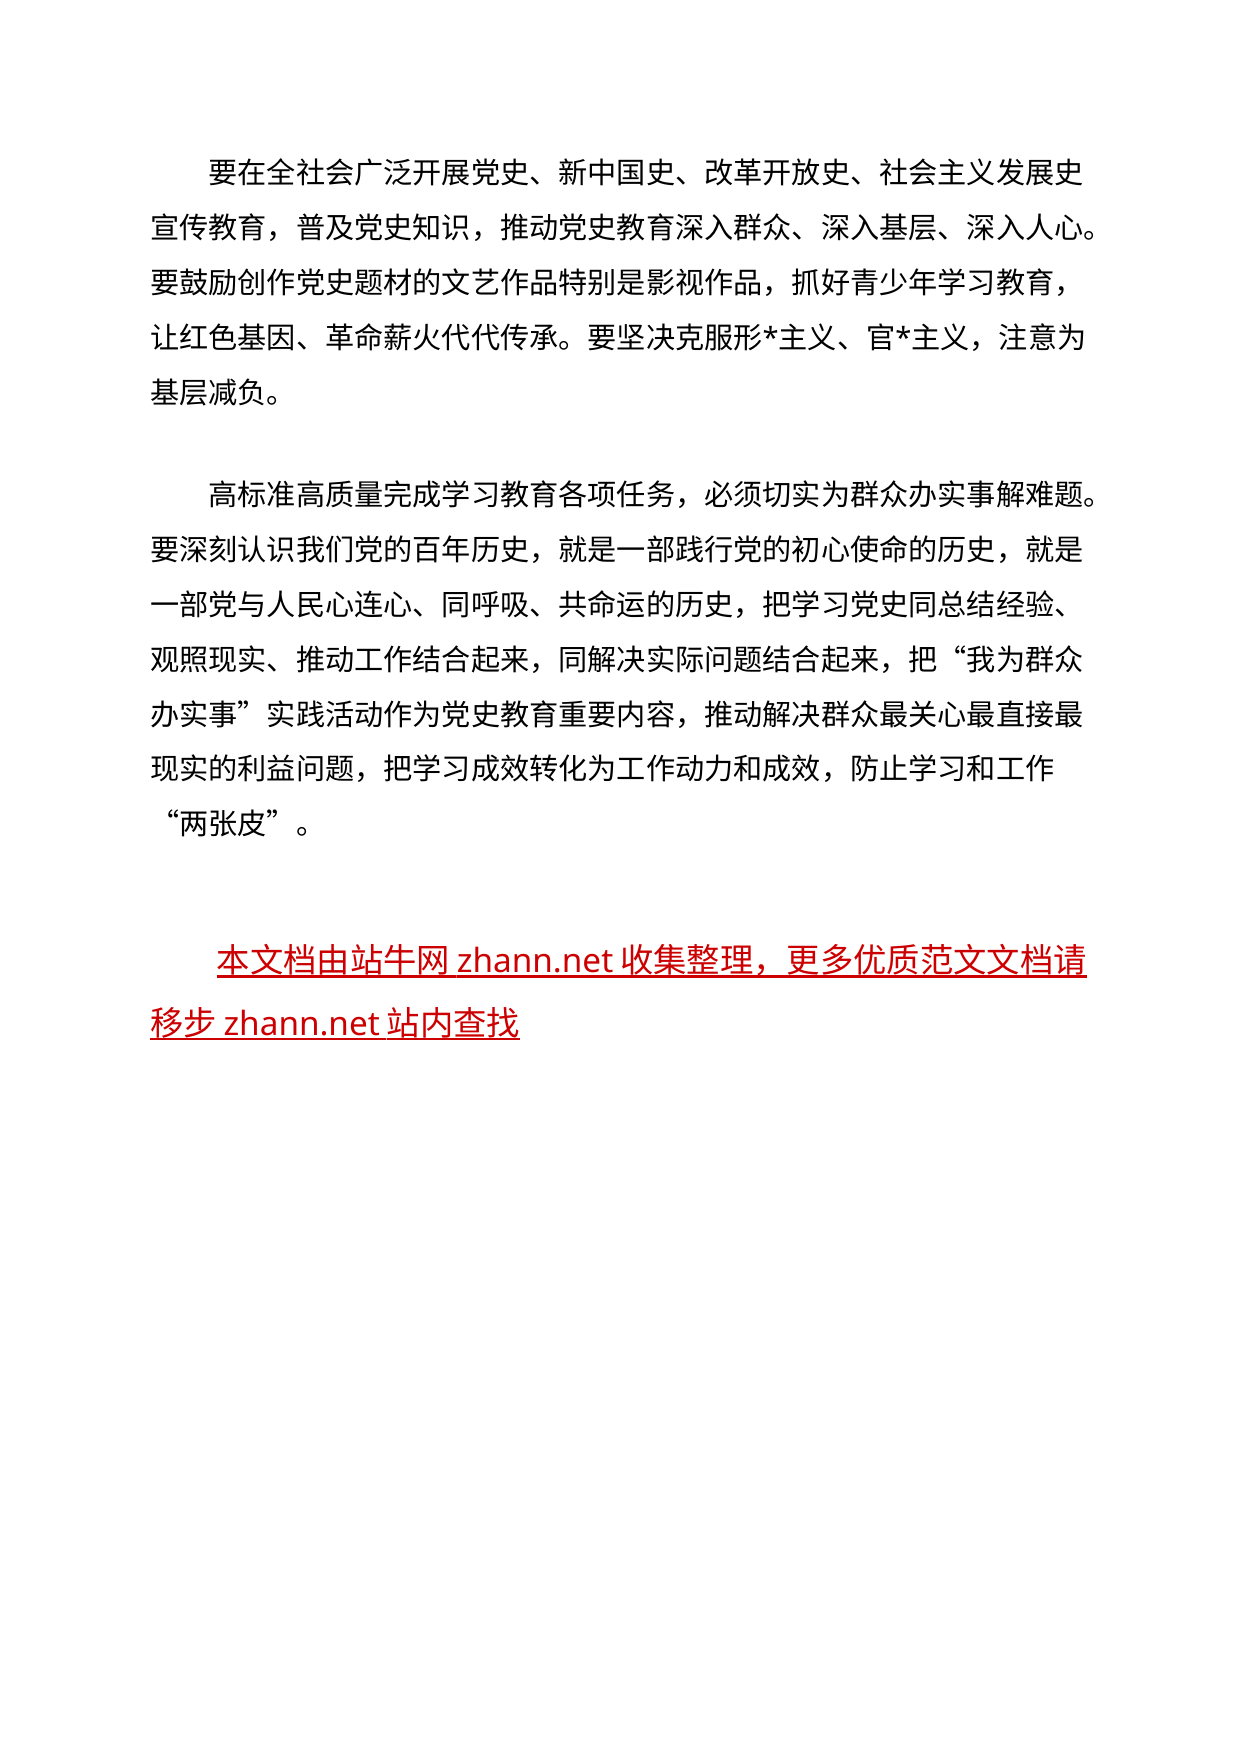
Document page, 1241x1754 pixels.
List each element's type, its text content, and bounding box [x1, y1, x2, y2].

text 高标准高质量完成学习教育各项任务，必须切实为群众办实事解难题。要深刻认识我们党的百年历史，就是一部践行党的初心使命的历史，就是一部党与人民心连心、同呼吸、共命运的历史，把学习党史同总结经验、观照现实、推动工作结合起来，同解决实际问题结合起来，把“我为群众办实事”实践活动作为党史教育重要内容，推动解决群众最关心最直接最现实的利益问题，把学习成效转化为工作动力和成效，防止学习和工作“两张皮”。 [150, 471, 1090, 843]
text 要在全社会广泛开展党史、新中国史、改革开放史、社会主义发展史宣传教育，普及党史知识，推动党史教育深入群众、深入基层、深入人心。要鼓励创作党史题材的文艺作品特别是影视作品，抓好青少年学习教育，让红色基因、革命薪火代代传承。要坚决克服形*主义、官*主义，注意为基层减负。 [150, 150, 1090, 412]
text 本文档由站牛网zhann.net收集整理，更多优质范文文档请移步zhann.net站内查找 [150, 934, 1090, 1045]
